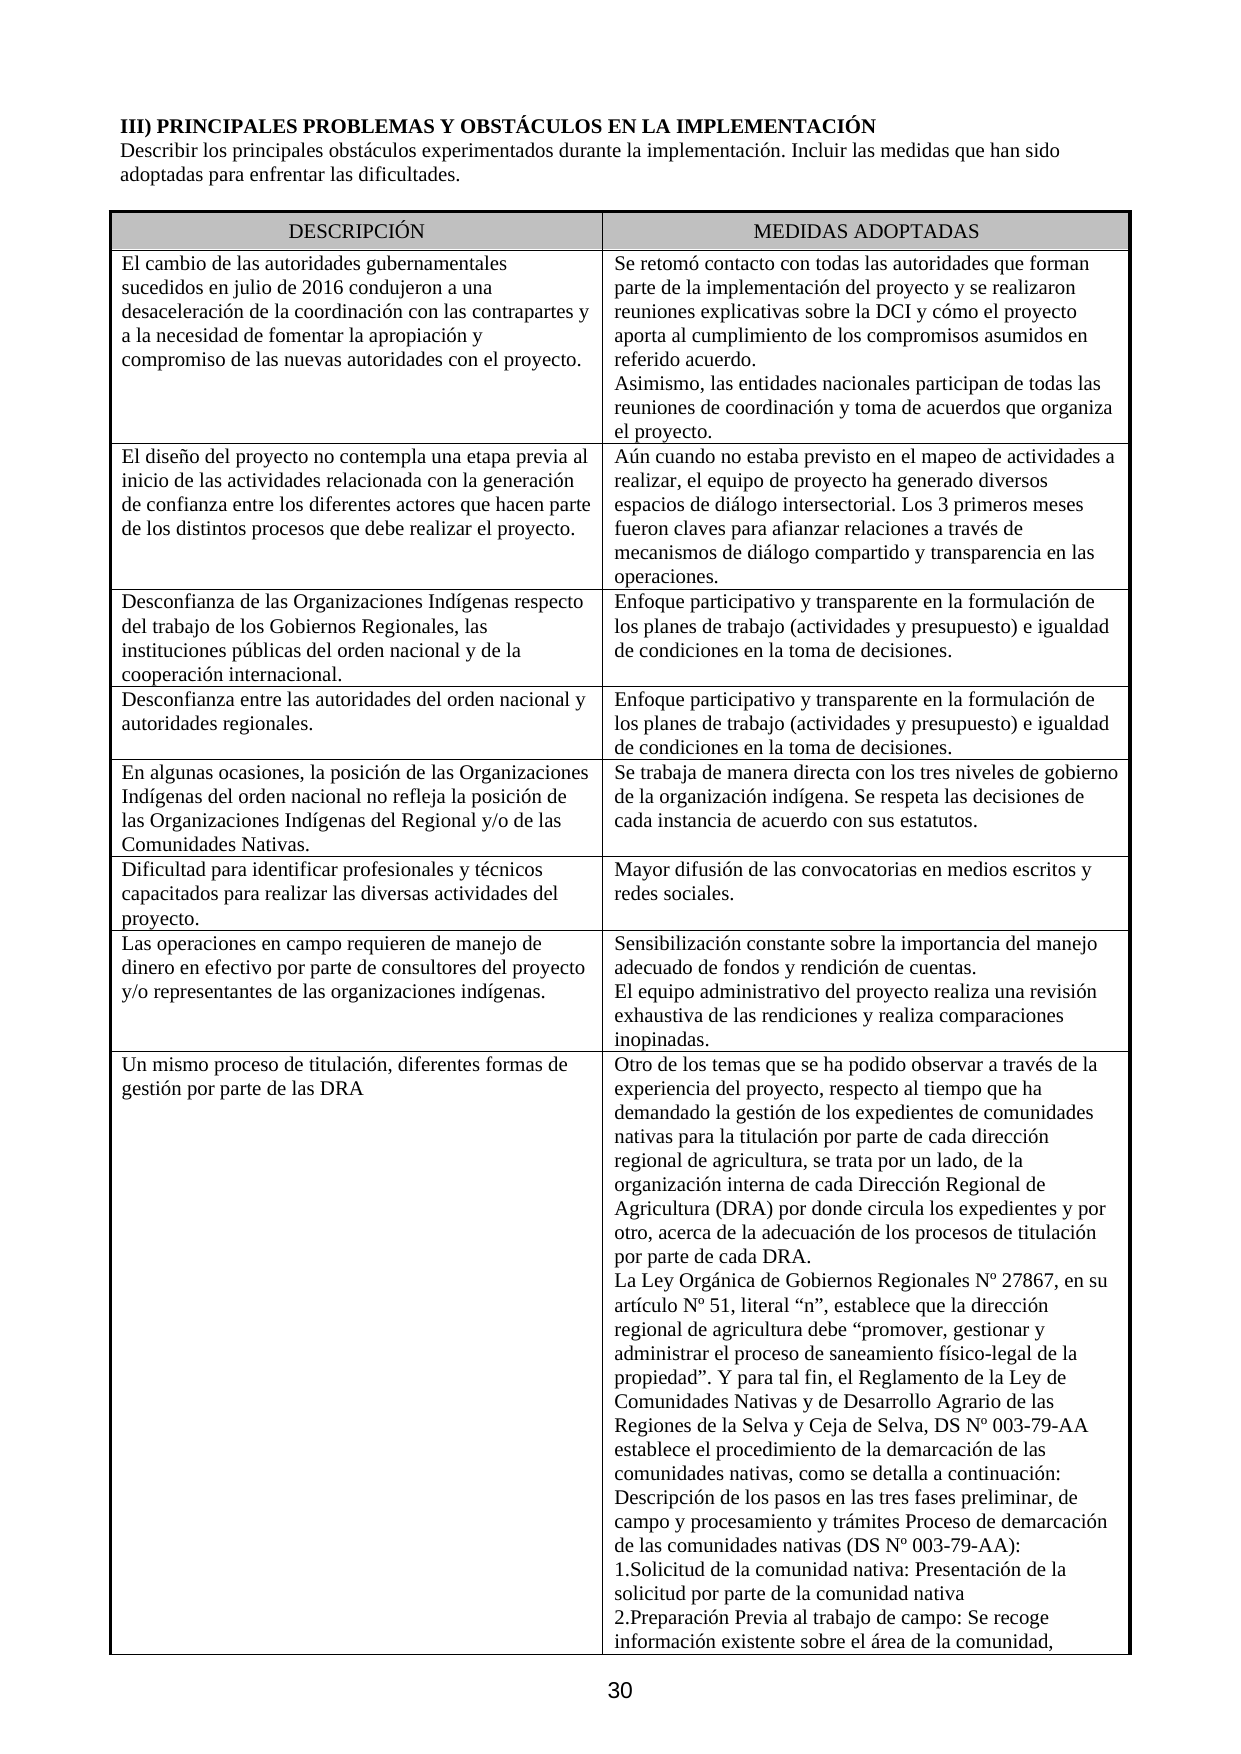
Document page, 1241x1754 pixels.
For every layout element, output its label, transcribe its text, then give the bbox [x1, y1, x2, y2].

table_cell Desconfianza de las Organizaciones Indígenas respecto del trabajo de los Gobiernos Regionales, las instituciones públicas del orden nacional y de la cooperación internacional. [112, 590, 602, 686]
table_cell Dificultad para identificar profesionales y técnicos capacitados para realizar las diversas actividades del proyecto. [112, 857, 602, 929]
table_cell Se trabaja de manera directa con los tres niveles de gobierno de la organización indígena. Se respeta las decisiones de cada instancia de acuerdo con sus estatutos. [603, 760, 1128, 856]
table_cell Las operaciones en campo requieren de manejo de dinero en efectivo por parte de consultores del proyecto y/o representantes de las organizaciones indígenas. [112, 931, 602, 1051]
table_cell Enfoque participativo y transparente en la formulación de los planes de trabajo (actividades y presupuesto) e igualdad de condiciones en la toma de decisiones. [603, 687, 1128, 759]
text III) PRINCIPALES PROBLEMAS Y OBSTÁCULOS EN LA IMPLEMENTACIÓN [120, 114, 1120, 138]
table_cell En algunas ocasiones, la posición de las Organizaciones Indígenas del orden nacional no refleja la posición de las Organizaciones Indígenas del Regional y/o de las Comunidades Nativas. [112, 760, 602, 856]
table_cell Mayor difusión de las convocatorias en medios escritos y redes sociales. [603, 857, 1128, 929]
table_cell Sensibilización constante sobre la importancia del manejo adecuado de fondos y rendición de cuentas. El equipo administrativo del proyecto realiza una revisión exhaustiva de las rendiciones y realiza comparaciones inopinadas. [603, 931, 1128, 1051]
text Describir los principales obstáculos experimentados durante la implementación. Incluir las medidas que han sido adoptadas para enfrentar las dificultades. [120, 138, 1120, 186]
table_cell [603, 1052, 1128, 1653]
table_cell El cambio de las autoridades gubernamentales sucedidos en julio de 2016 condujeron a una desaceleración de la coordinación con las contrapartes y a la necesidad de fomentar la apropiación y compromiso de las nuevas autoridades con el proyecto. [112, 251, 602, 443]
table_cell Se retomó contacto con todas las autoridades que forman parte de la implementación del proyecto y se realizaron reuniones explicativas sobre la DCI y cómo el proyecto aporta al cumplimiento de los compromisos asumidos en referido acuerdo. Asimismo, las entidades nacionales participan de todas las reuniones de coordinación y toma de acuerdos que organiza el proyecto. [603, 251, 1128, 443]
table_header MEDIDAS ADOPTADAS [603, 213, 1128, 249]
table_cell Enfoque participativo y transparente en la formulación de los planes de trabajo (actividades y presupuesto) e igualdad de condiciones en la toma de decisiones. [603, 590, 1128, 686]
table_cell Aún cuando no estaba previsto en el mapeo de actividades a realizar, el equipo de proyecto ha generado diversos espacios de diálogo intersectorial. Los 3 primeros meses fueron claves para afianzar relaciones a través de mecanismos de diálogo compartido y transparencia en las operaciones. [603, 444, 1128, 588]
table_cell El diseño del proyecto no contempla una etapa previa al inicio de las actividades relacionada con la generación de confianza entre los diferentes actores que hacen parte de los distintos procesos que debe realizar el proyecto. [112, 444, 602, 588]
table_header DESCRIPCIÓN [112, 213, 602, 249]
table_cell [112, 1052, 602, 1653]
table_cell Desconfianza entre las autoridades del orden nacional y autoridades regionales. [112, 687, 602, 759]
